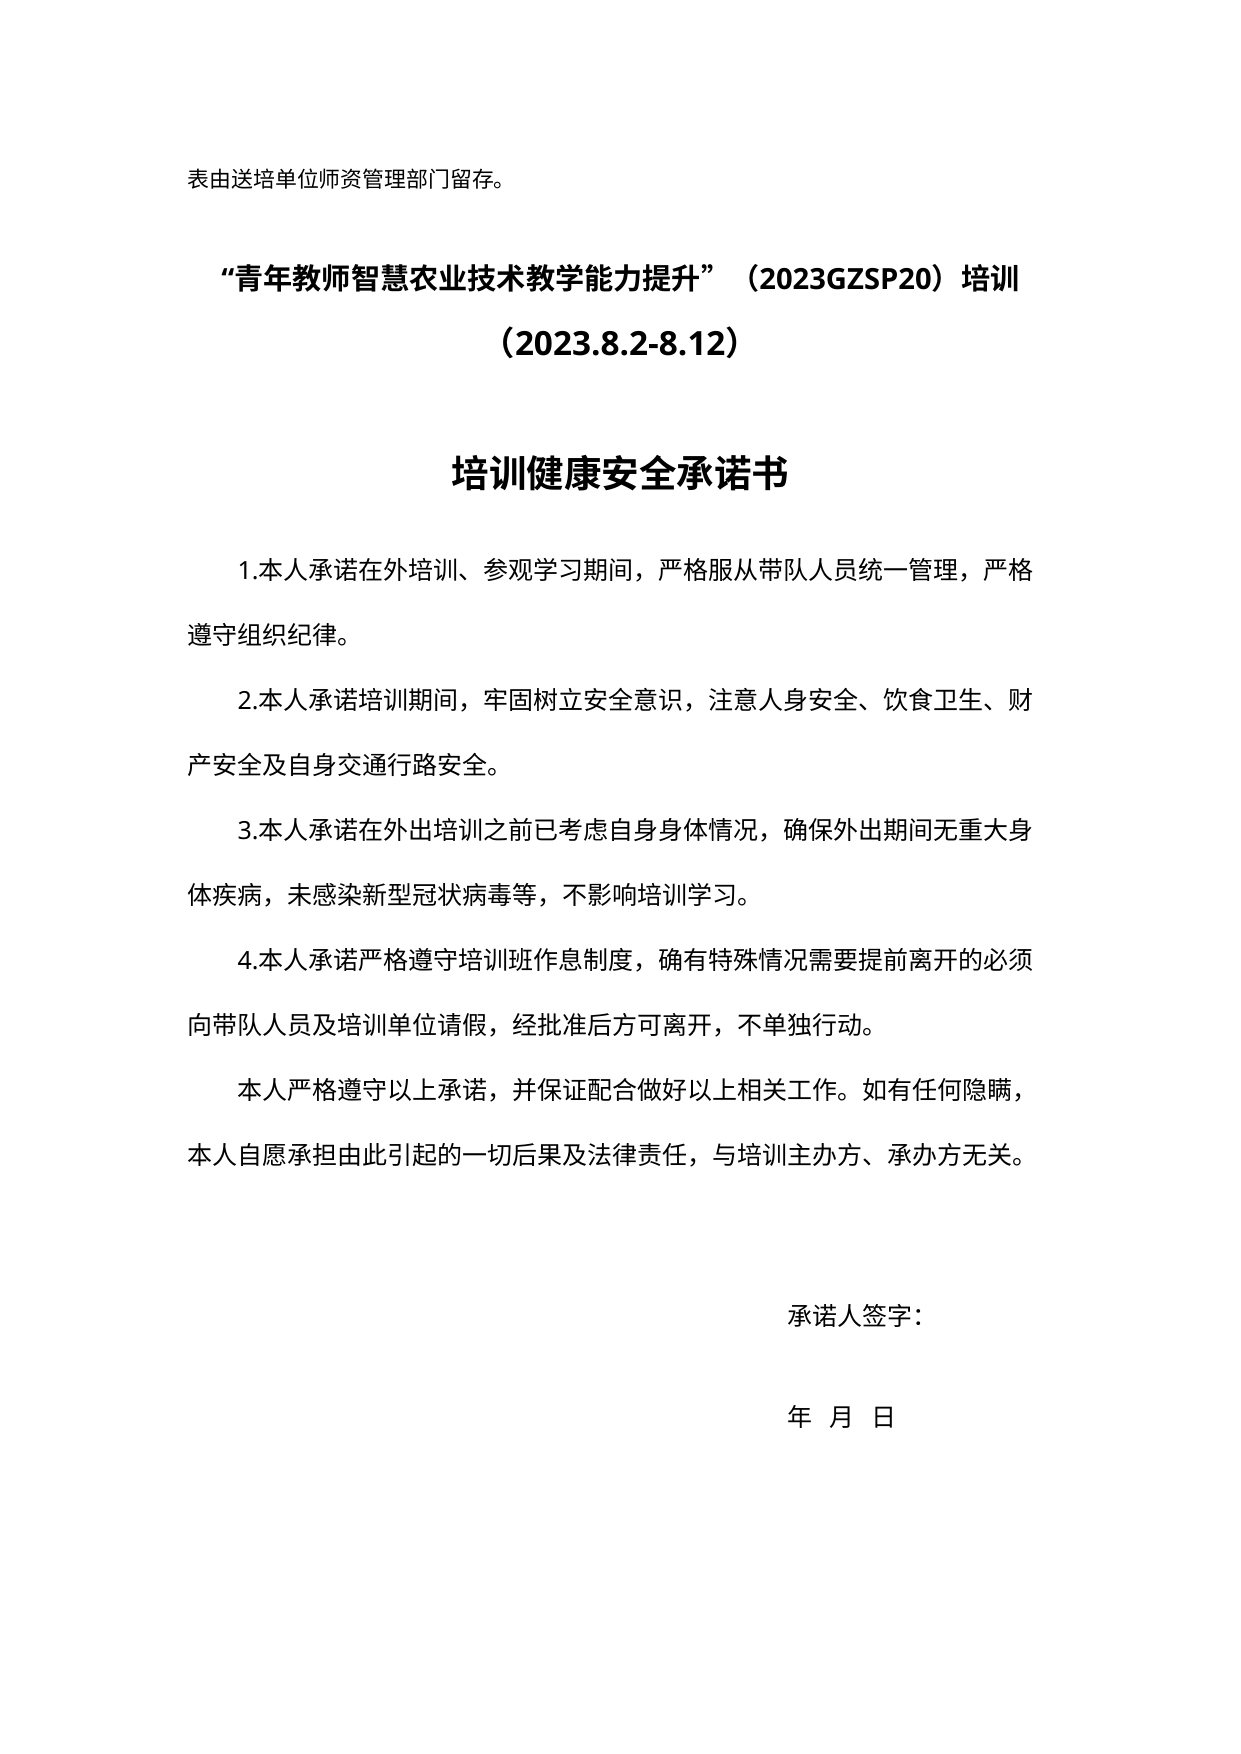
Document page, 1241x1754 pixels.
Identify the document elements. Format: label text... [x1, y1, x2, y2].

text “青年教师智慧农业技术教学能力提升”（2023GZSP20）培训（2023.8.2-8.12） [187, 244, 1053, 374]
text 年 月 日 [187, 1383, 1053, 1448]
text 培训健康安全承诺书 [187, 439, 1053, 504]
text 本人严格遵守以上承诺，并保证配合做好以上相关工作。如有任何隐瞒，本人自愿承担由此引起的一切后果及法律责任，与培训主办方、承办方无关。 [187, 1056, 1053, 1186]
text 4.本人承诺严格遵守培训班作息制度，确有特殊情况需要提前离开的必须向带队人员及培训单位请假，经批准后方可离开，不单独行动。 [187, 926, 1053, 1056]
text 3.本人承诺在外出培训之前已考虑自身身体情况，确保外出期间无重大身体疾病，未感染新型冠状病毒等，不影响培训学习。 [187, 796, 1053, 926]
text 承诺人签字： [187, 1282, 1053, 1347]
text 2.本人承诺培训期间，牢固树立安全意识，注意人身安全、饮食卫生、财产安全及自身交通行路安全。 [187, 666, 1053, 796]
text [187, 162, 1053, 194]
text 1.本人承诺在外培训、参观学习期间，严格服从带队人员统一管理，严格遵守组织纪律。 [187, 536, 1053, 666]
